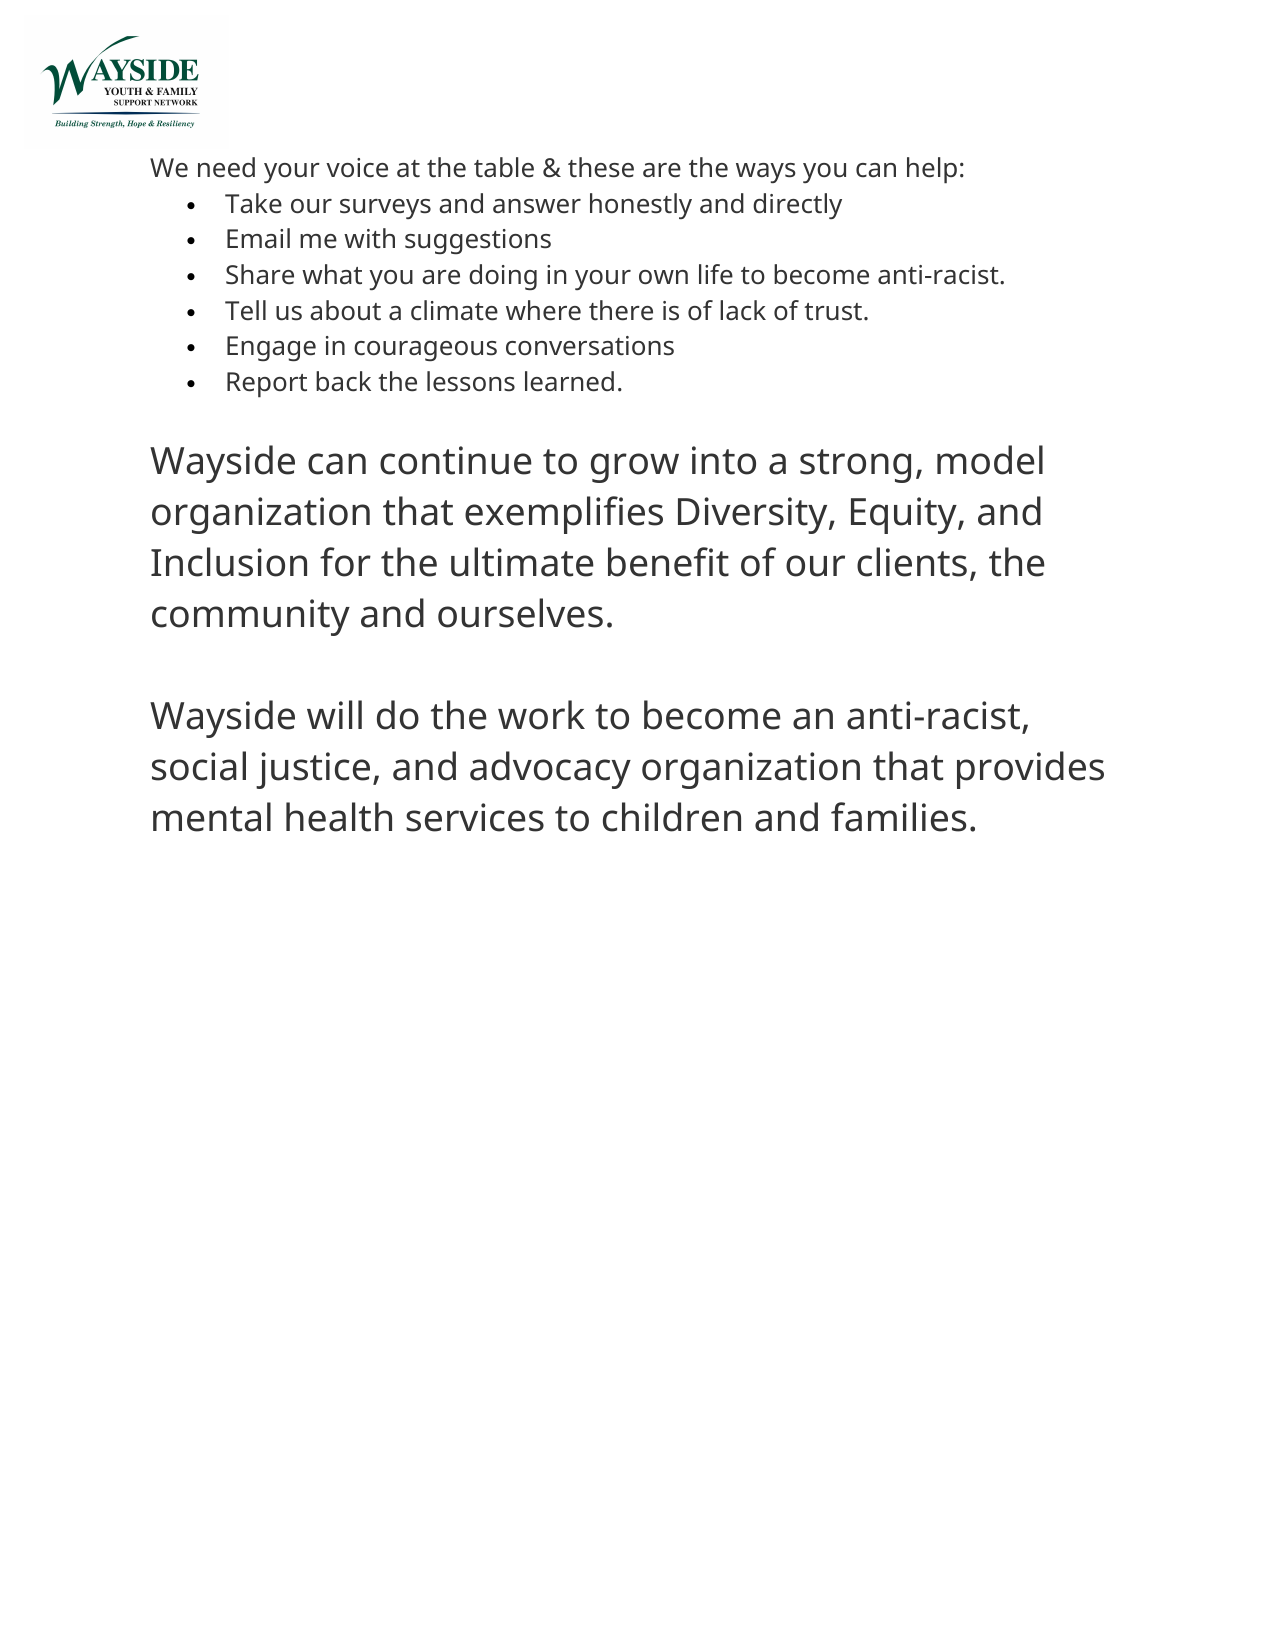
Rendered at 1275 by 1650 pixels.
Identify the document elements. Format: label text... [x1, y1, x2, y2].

list Share what you are doing in your own life to become anti-racist. [187, 257, 1125, 292]
text Wayside will do the work to become an anti-racist, social justice, and advocacy organization that provides mental health services to children and families. [150, 689, 1125, 842]
picture [23, 15, 230, 149]
list Engage in courageous conversations [187, 328, 1125, 363]
list Report back the lessons learned. [187, 363, 1125, 399]
text Wayside can continue to grow into a strong, model organization that exemplifies Diversity, Equity, and Inclusion for the ultimate benefit of our clients, the community and ourselves. [150, 434, 1125, 638]
list Email me with suggestions [187, 221, 1125, 257]
list Tell us about a climate where there is of lack of trust. [187, 292, 1125, 328]
text We need your voice at the table & these are the ways you can help: [150, 150, 1125, 186]
list Take our surveys and answer honestly and directly [187, 186, 1125, 221]
